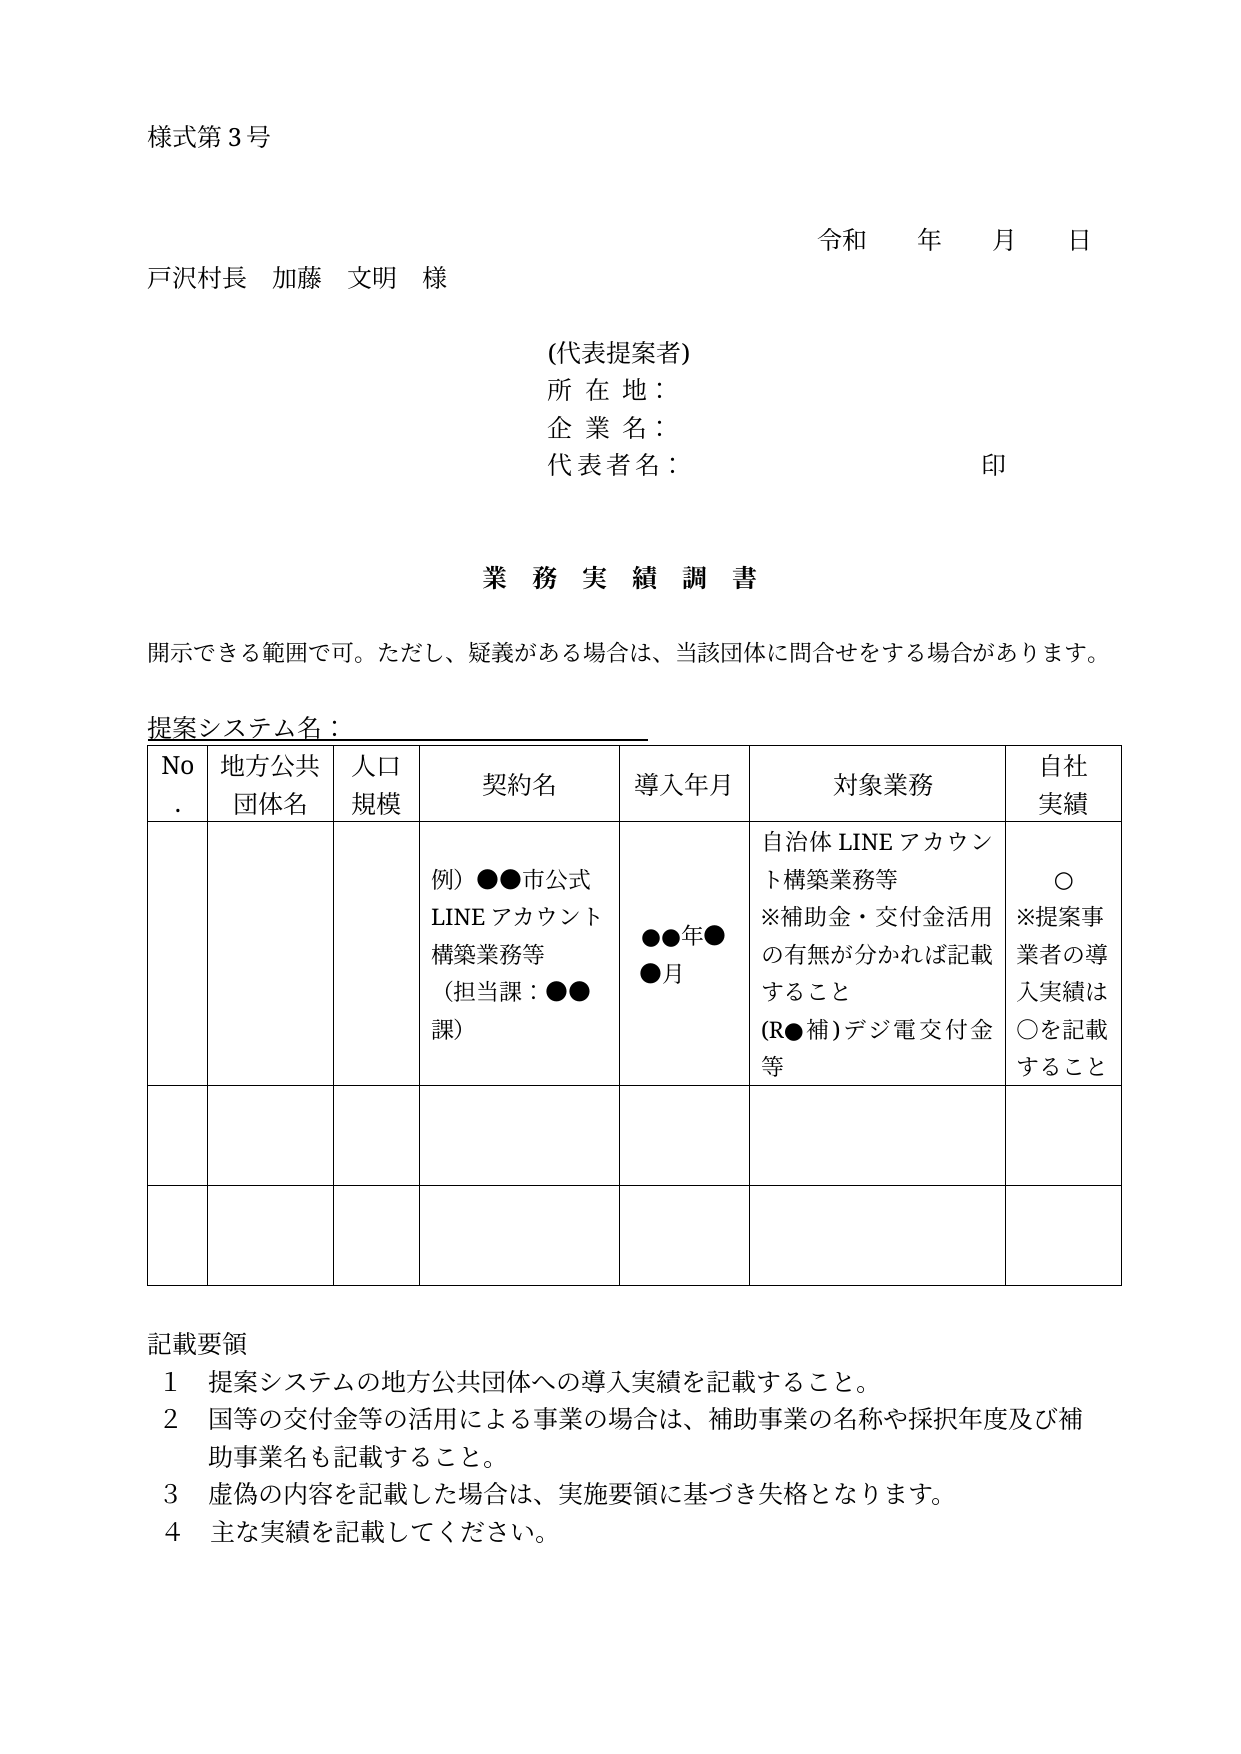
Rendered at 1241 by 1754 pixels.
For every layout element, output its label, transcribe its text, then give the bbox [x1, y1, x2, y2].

table_cell [750, 1186, 1005, 1285]
table_header 自社 実績 [1006, 746, 1121, 821]
table_cell [208, 1186, 333, 1285]
table_header 地方公共団体名 [208, 746, 333, 821]
table_cell [1006, 1086, 1121, 1185]
text 所在地： [148, 370, 1107, 407]
text (代表提案者) [148, 332, 1092, 370]
text ３ 虚偽の内容を記載した場合は、実施要領に基づき失格となります。 [159, 1474, 1092, 1511]
table_cell [208, 822, 333, 1084]
table_cell 例）●●市公式LINEアカウント構築業務等 （担当課：●●課） [420, 822, 619, 1084]
table_header 人口規模 [334, 746, 419, 821]
text 戸沢村長 加藤 文明 様 [148, 257, 1092, 295]
table_cell ○ ※提案事業者の導入実績は○を記載すること [1006, 822, 1121, 1084]
table_cell [148, 1086, 207, 1185]
table_header 契約名 [420, 746, 619, 821]
text 記載要領 [148, 1324, 1092, 1361]
text ２ 国等の交付金等の活用による事業の場合は、補助事業の名称や採択年度及び補助事業名も記載すること。 [159, 1399, 1092, 1474]
text 代表者名： 印 [148, 445, 1092, 482]
text 企業名： [148, 407, 1092, 445]
table_cell [420, 1086, 619, 1185]
table_header 導入年月 [620, 746, 749, 821]
table_cell ●●年●●月 [620, 822, 749, 1084]
table_cell 自治体LINEアカウント構築業務等 ※補助金・交付金活用の有無が分かれば記載すること (R●補)デジ電交付金等 [750, 822, 1005, 1084]
text 提案システム名： [148, 707, 1092, 745]
text 開示できる範囲で可。ただし、疑義がある場合は、当該団体に問合せをする場合があります。 [148, 632, 1092, 670]
table_cell [148, 1186, 207, 1285]
text 業 務 実 績 調 書 [148, 557, 1092, 595]
table_header 対象業務 [750, 746, 1005, 821]
table_cell [334, 822, 419, 1084]
table_header No. [148, 746, 207, 821]
table_cell [148, 822, 207, 1084]
table_cell [334, 1086, 419, 1185]
table_cell [208, 1086, 333, 1185]
table_cell [750, 1086, 1005, 1185]
table_cell [620, 1186, 749, 1285]
table_cell [334, 1186, 419, 1285]
table_cell [420, 1186, 619, 1285]
text 令和 年 月 日 [148, 220, 1092, 257]
text ４ 主な実績を記載してください。 [148, 1511, 1092, 1549]
table_cell [1006, 1186, 1121, 1285]
table_cell [620, 1086, 749, 1185]
text １ 提案システムの地方公共団体への導入実績を記載すること。 [159, 1361, 1092, 1399]
